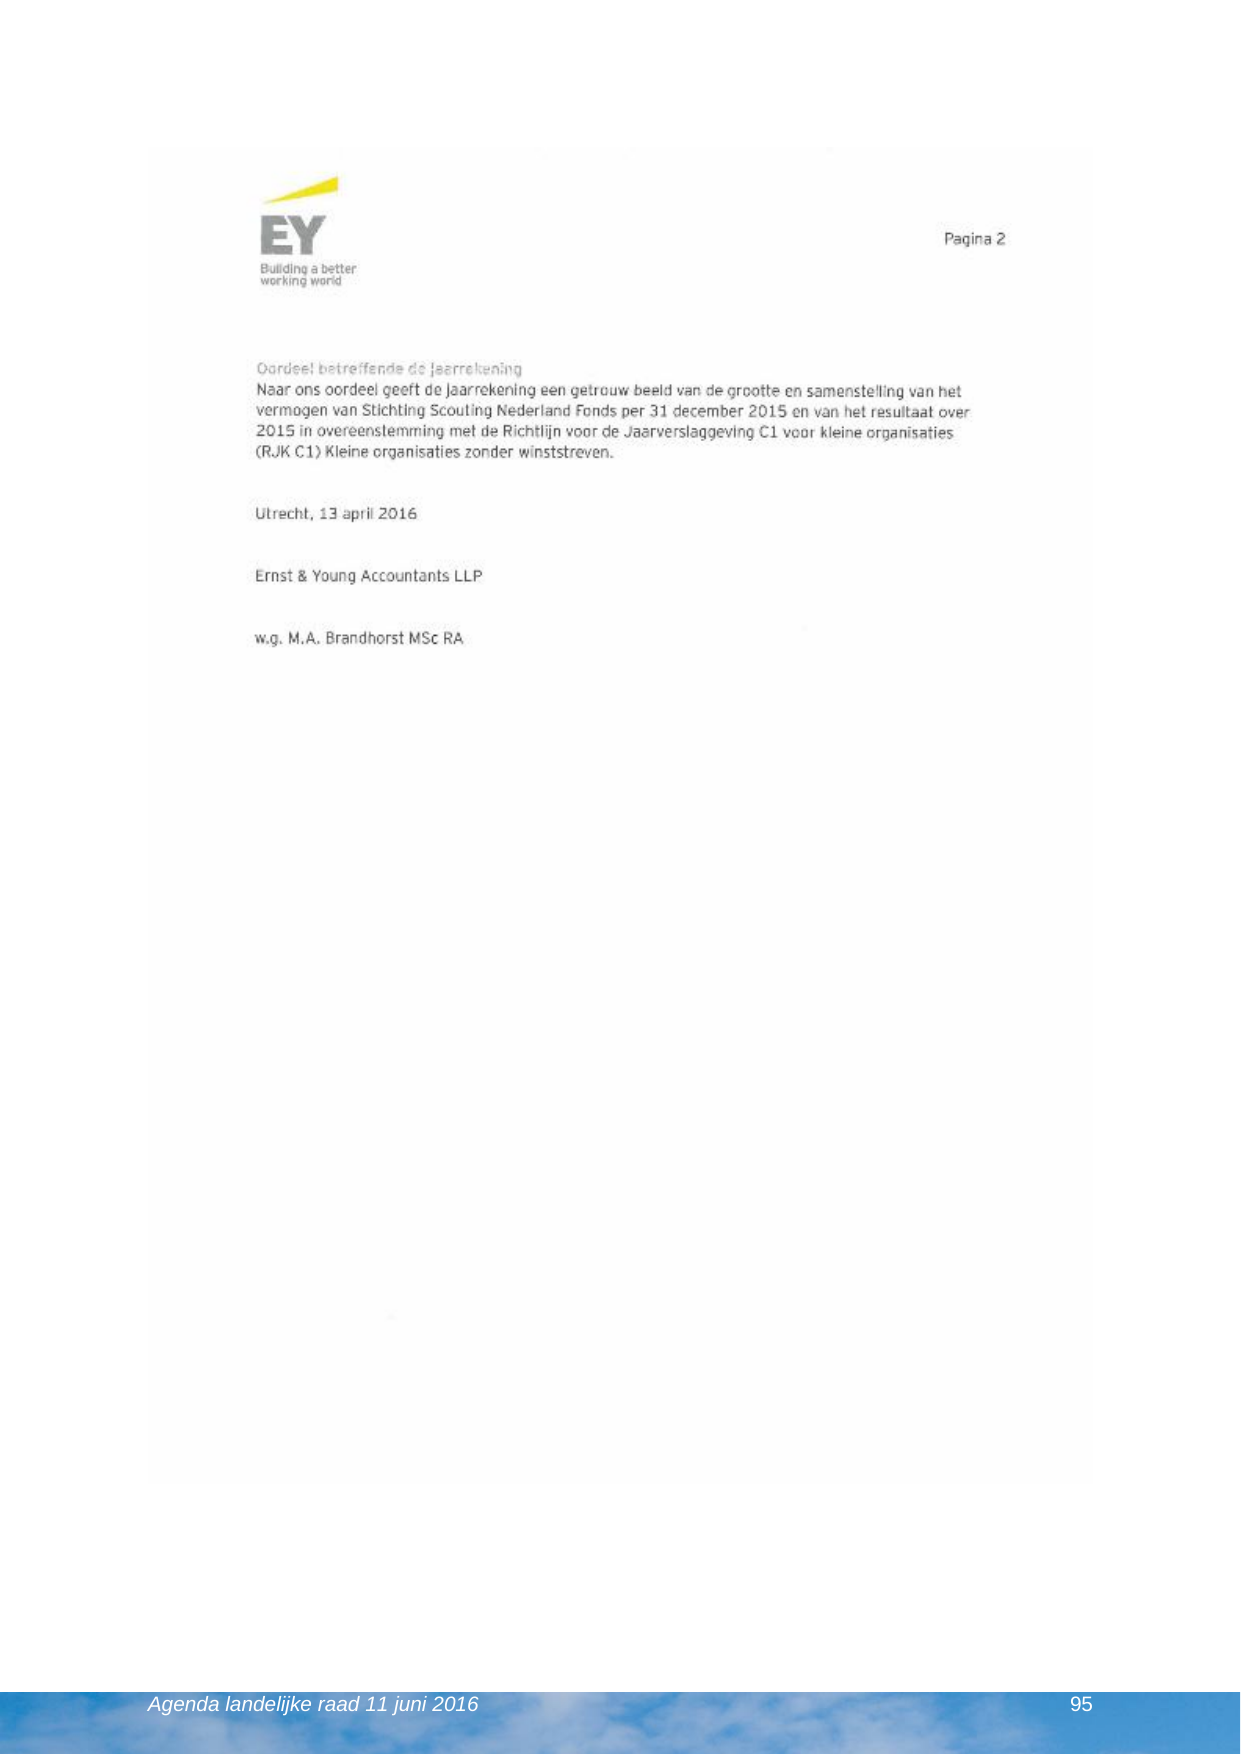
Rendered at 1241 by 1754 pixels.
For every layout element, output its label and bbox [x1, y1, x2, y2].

picture [147, 147, 1093, 1484]
picture [0, 1692, 1241, 1754]
